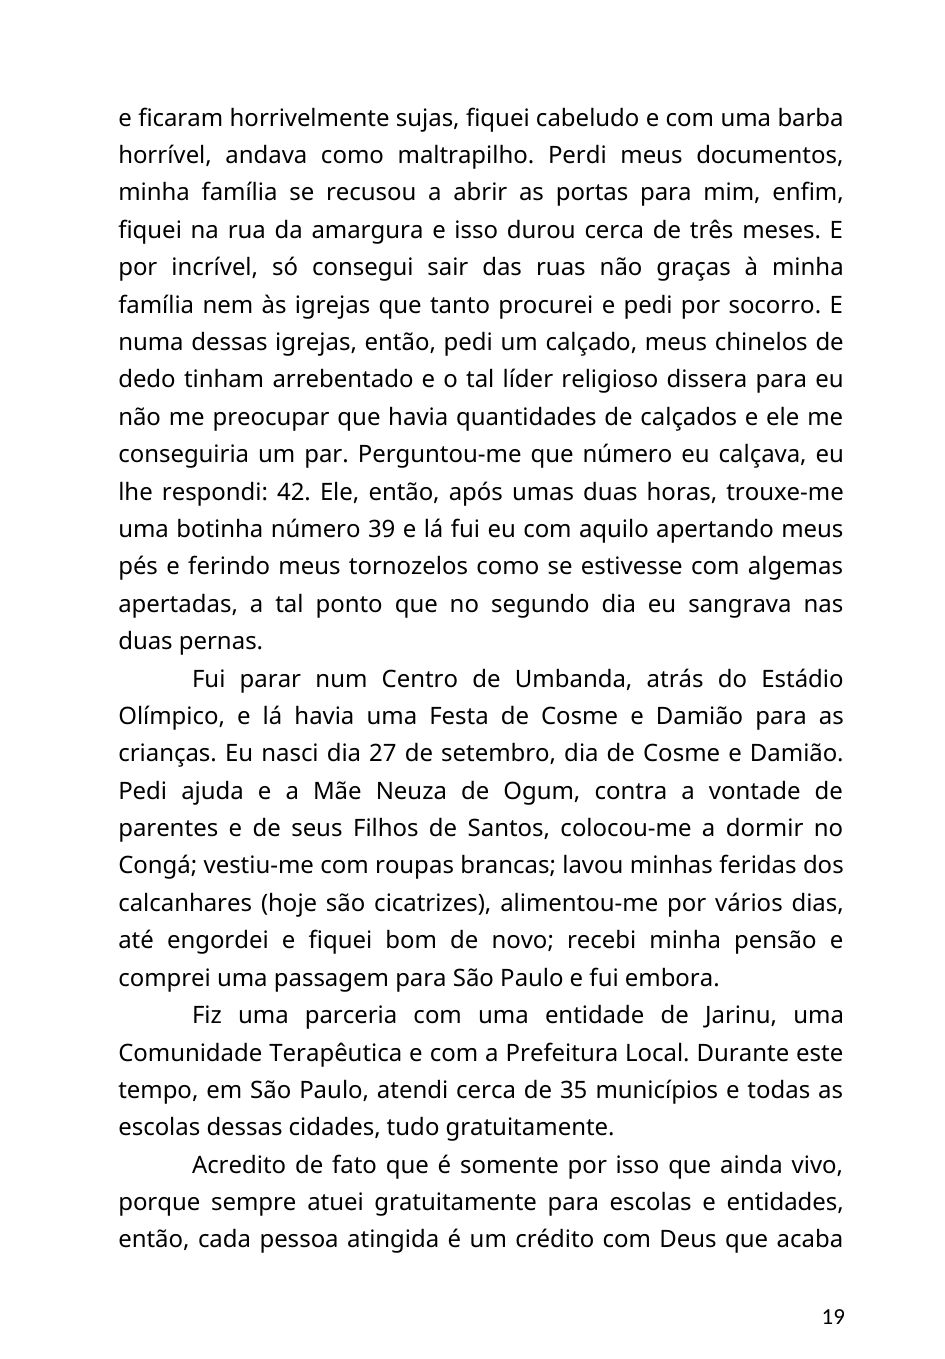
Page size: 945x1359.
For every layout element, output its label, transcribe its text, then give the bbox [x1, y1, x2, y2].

text Fui parar num Centro de Umbanda, atrás do Estádio Olímpico, e lá havia uma Festa de Cosme e Damião para as crianças. Eu nasci dia 27 de setembro, dia de Cosme e Damião. Pedi ajuda e a Mãe Neuza de Ogum, contra a vontade de parentes e de seus Filhos de Santos, colocou-me a dormir no Congá; vestiu-me com roupas brancas; lavou minhas feridas dos calcanhares (hoje são cicatrizes), alimentou-me por vários dias, até engordei e fiquei bom de novo; recebi minha pensão e comprei uma passagem para São Paulo e fui embora. [118, 661, 844, 993]
text Fiz uma parceria com uma entidade de Jarinu, uma Comunidade Terapêutica e com a Prefeitura Local. Durante este tempo, em São Paulo, atendi cerca de 35 municípios e todas as escolas dessas cidades, tudo gratuitamente. [118, 998, 844, 1143]
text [118, 1147, 844, 1255]
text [118, 100, 844, 657]
